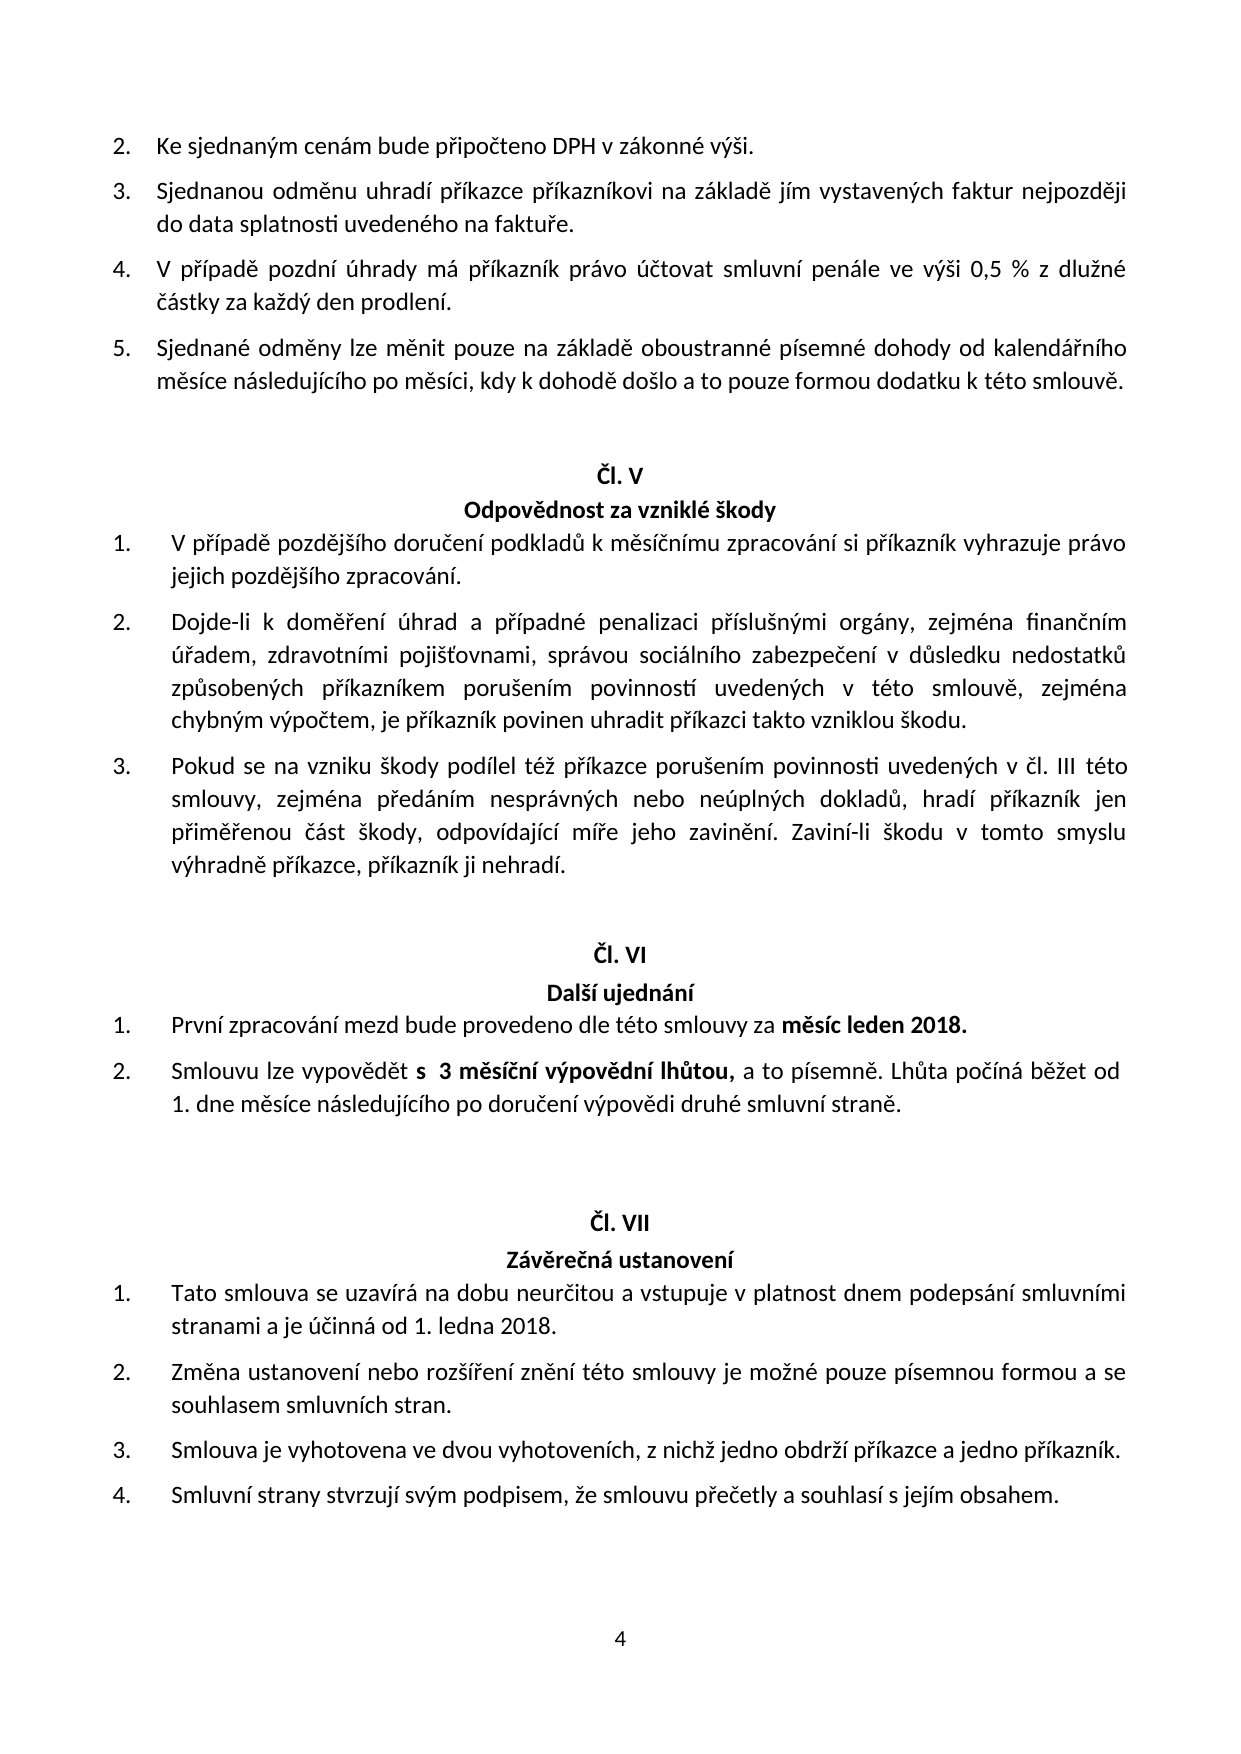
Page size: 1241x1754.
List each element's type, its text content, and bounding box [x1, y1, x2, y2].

subtitle Čl. VI [112, 939, 1128, 970]
subtitle Odpovědnost za vzniklé škody [112, 494, 1128, 525]
subtitle Další ujednání [112, 977, 1128, 1007]
list Sjednané odměny lze měnit pouze na základě oboustranné písemné dohody od kalendářního měsíce následujícího po měsíci, kdy k dohodě došlo a to pouze formou dodatku k této smlouvě. [112, 332, 1128, 395]
list Smluvní strany stvrzují svým podpisem, že smlouvu přečetly a souhlasí s jejím obsahem. [112, 1479, 1128, 1510]
list Sjednanou odměnu uhradí příkazce příkazníkovi na základě jím vystavených faktur nejpozději do data splatnosti uvedeného na faktuře. [112, 175, 1128, 239]
list Pokud se na vzniku škody podílel též příkazce porušením povinnosti uvedených v čl. III této smlouvy, zejména předáním nesprávných nebo neúplných dokladů, hradí příkazník jen přiměřenou část škody, odpovídající míře jeho zavinění. Zaviní-li škodu v tomto smyslu výhradně příkazce, příkazník ji nehradí. [112, 750, 1128, 879]
list V případě pozdějšího doručení podkladů k měsíčnímu zpracování si příkazník vyhrazuje právo jejich pozdějšího zpracování. [112, 527, 1128, 591]
list První zpracování mezd bude provedeno dle této smlouvy za měsíc leden 2018. [112, 1009, 1128, 1040]
subtitle Čl. VII [112, 1207, 1128, 1238]
list Smlouva je vyhotovena ve dvou vyhotoveních, z nichž jedno obdrží příkazce a jedno příkazník. [112, 1434, 1128, 1465]
text Čl. V [112, 460, 1128, 490]
list Změna ustanovení nebo rozšíření znění této smlouvy je možné pouze písemnou formou a se souhlasem smluvních stran. [112, 1356, 1128, 1419]
list Dojde-li k doměření úhrad a případné penalizaci příslušnými orgány, zejména finančním úřadem, zdravotními pojišťovnami, správou sociálního zabezpečení v důsledku nedostatků způsobených příkazníkem porušením povinností uvedených v této smlouvě, zejména chybným výpočtem, je příkazník povinen uhradit příkazci takto vzniklou škodu. [112, 606, 1128, 735]
list Ke sjednaným cenám bude připočteno DPH v zákonné výši. [112, 130, 1128, 160]
list V případě pozdní úhrady má příkazník právo účtovat smluvní penále ve výši 0,5 % z dlužné částky za každý den prodlení. [112, 254, 1128, 317]
subtitle Závěrečná ustanovení [112, 1244, 1128, 1275]
list Smlouvu lze vypovědět s 3 měsíční výpovědní lhůtou, a to písemně. Lhůta počíná běžet od 1. dne měsíce následujícího po doručení výpovědi druhé smluvní straně. [112, 1055, 1128, 1118]
list Tato smlouva se uzavírá na dobu neurčitou a vstupuje v platnost dnem podepsání smluvními stranami a je účinná od 1. ledna 2018. [112, 1277, 1128, 1341]
